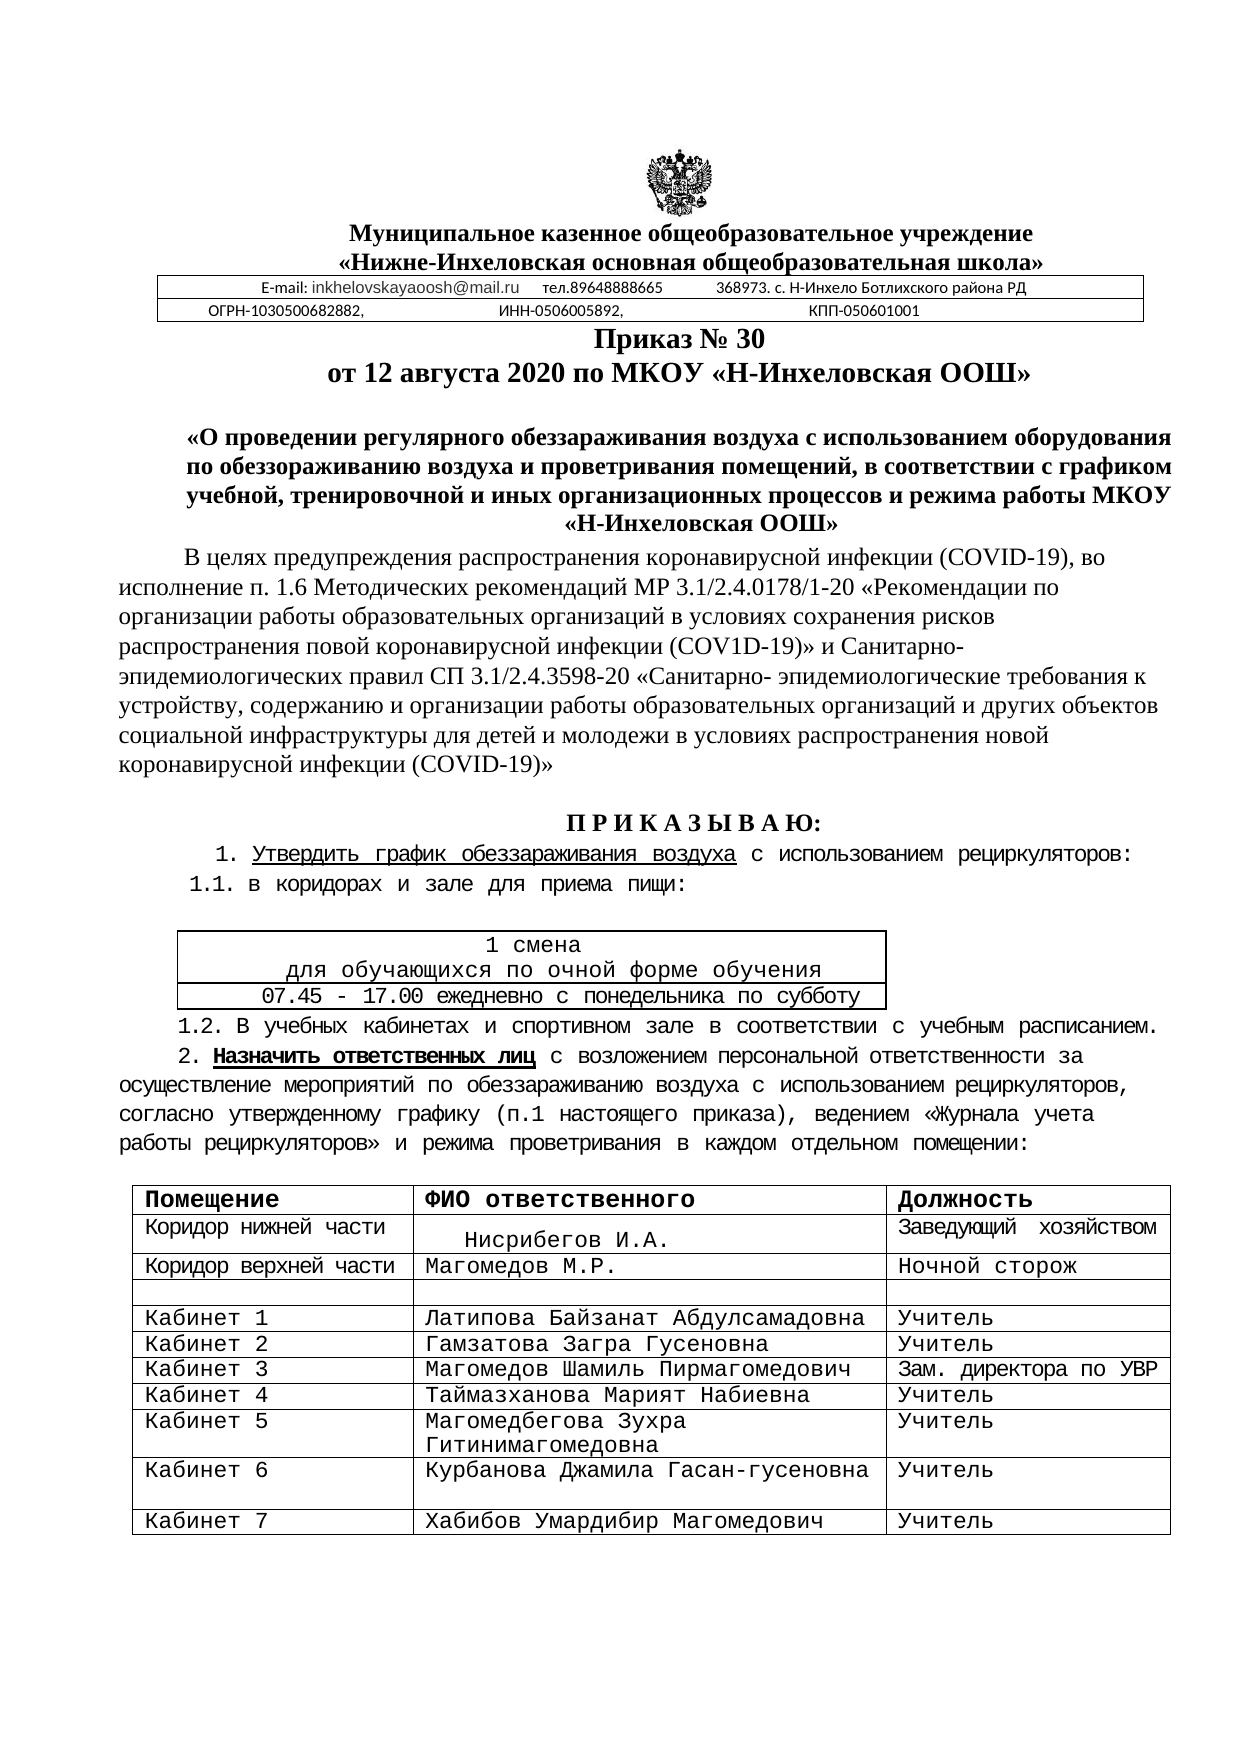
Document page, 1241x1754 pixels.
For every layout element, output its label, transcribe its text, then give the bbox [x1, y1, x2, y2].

table_cell Кабинет 3 [133, 1358, 413, 1383]
list в коридорах и зале для приема пищи: [189, 873, 1205, 899]
table_cell Таймазханова Марият Набиевна [414, 1384, 886, 1408]
table_cell [414, 1280, 886, 1305]
table_cell Заведующий хозяйством [887, 1215, 1170, 1253]
table_cell Коридор нижней части [133, 1215, 413, 1253]
table_cell Зам. директора по УВР [887, 1358, 1170, 1383]
table_header Должность [887, 1186, 1170, 1213]
table_cell Кабинет 5 [133, 1410, 413, 1457]
picture [646, 145, 712, 218]
list Назначить ответственных лиц с возложением персональной ответственности за осуществление мероприятий по обеззараживанию воздуха с использованием рециркуляторов, согласно утвержденному графику (п.1 настоящего приказа), ведением «Журнала учета работы рециркуляторов» и режима проветривания в каждом отдельном помещении: [118, 1044, 1136, 1157]
table_cell Кабинет 4 [133, 1384, 413, 1408]
subtitle «Нижне-Инхеловская основная общеобразовательная школа» [177, 247, 1205, 275]
table_cell Нисрибегов И.А. [414, 1215, 886, 1253]
subtitle Приказ № 30 [154, 322, 1205, 355]
table_cell Магомедов М.Р. [414, 1254, 886, 1279]
table_cell Учитель [887, 1332, 1170, 1357]
table_header E-mail: inkhelovskayaoosh@mail.ru тел.89648888665 368973. с. Н-Инхело Ботлихского района РД [158, 276, 1143, 298]
table_cell Хабибов Умардибир Магомедович [414, 1510, 886, 1534]
table_cell ОГРН-1030500682882, ИНН-0506005892, КПП-050601001 [158, 299, 1143, 321]
table_cell Кабинет 1 [133, 1306, 413, 1331]
table_cell Учитель [887, 1458, 1170, 1509]
table_cell Латипова Байзанат Абдулсамадовна [414, 1306, 886, 1331]
table_cell [133, 1280, 413, 1305]
text эпидемиологических правил СП 3.1/2.4.3598-20 «Санитарно- эпидемиологические требования к устройству, содержанию и организации работы образовательных организаций и других объектов социальной инфраструктуры для детей и молодежи в условиях распространения новой коронавирусной инфекции (COVID-19)» [118, 661, 1160, 778]
table_header Помещение [133, 1186, 413, 1213]
table_cell Магомедов Шамиль Пирмагомедович [414, 1358, 886, 1383]
table_cell Учитель [887, 1510, 1170, 1534]
table_cell Учитель [887, 1384, 1170, 1408]
table_cell Учитель [887, 1306, 1170, 1331]
table_cell Кабинет 2 [133, 1332, 413, 1357]
table_cell Гамзатова Загра Гусеновна [414, 1332, 886, 1357]
table_cell Кабинет 7 [133, 1510, 413, 1534]
text «Н-Инхеловская ООШ» [564, 508, 1205, 537]
subtitle Муниципальное казенное общеобразовательное учреждение [177, 218, 1205, 247]
table_cell Коридор верхней части [133, 1254, 413, 1279]
text В целях предупреждения распространения коронавирусной инфекции (COVID-19), во исполнение п. 1.6 Методических рекомендаций MP 3.1/2.4.0178/1-20 «Рекомендации по организации работы образовательных организаций в условиях сохранения рисков распространения повой коронавирусной инфекции (COV1D-19)» и Санитарно- [118, 542, 1107, 660]
table_cell Учитель [887, 1410, 1170, 1457]
table_cell [887, 1280, 1170, 1305]
table_header ФИО ответственного [414, 1186, 886, 1213]
table_header 1 смена для обучающихся по очной форме обучения [178, 932, 885, 982]
list Утвердить график обеззараживания воздуха с использованием рециркуляторов: [215, 842, 1205, 868]
subtitle «О проведении регулярного обеззараживания воздуха с использованием оборудования по обеззораживанию воздуха и проветривания помещений, в соответствии с графиком учебной, тренировочной и иных организационных процессов и режима работы МКОУ [186, 422, 1172, 508]
table_cell Кабинет 6 [133, 1458, 413, 1509]
list В учебных кабинетах и спортивном зале в соответствии с учебным расписанием. [177, 1014, 1205, 1041]
text П Р И К А З Ы В А Ю: [566, 808, 1205, 836]
table_cell Магомедбегова Зухра Гитинимагомедовна [414, 1410, 886, 1457]
table_cell Ночной сторож [887, 1254, 1170, 1279]
table_cell 07.45 - 17.00 ежедневно с понедельника по субботу [178, 984, 885, 1008]
text от 12 августа 2020 по МКОУ «Н-Инхеловская ООШ» [154, 355, 1205, 389]
table_cell Курбанова Джамила Гасан-гусеновна [414, 1458, 886, 1509]
